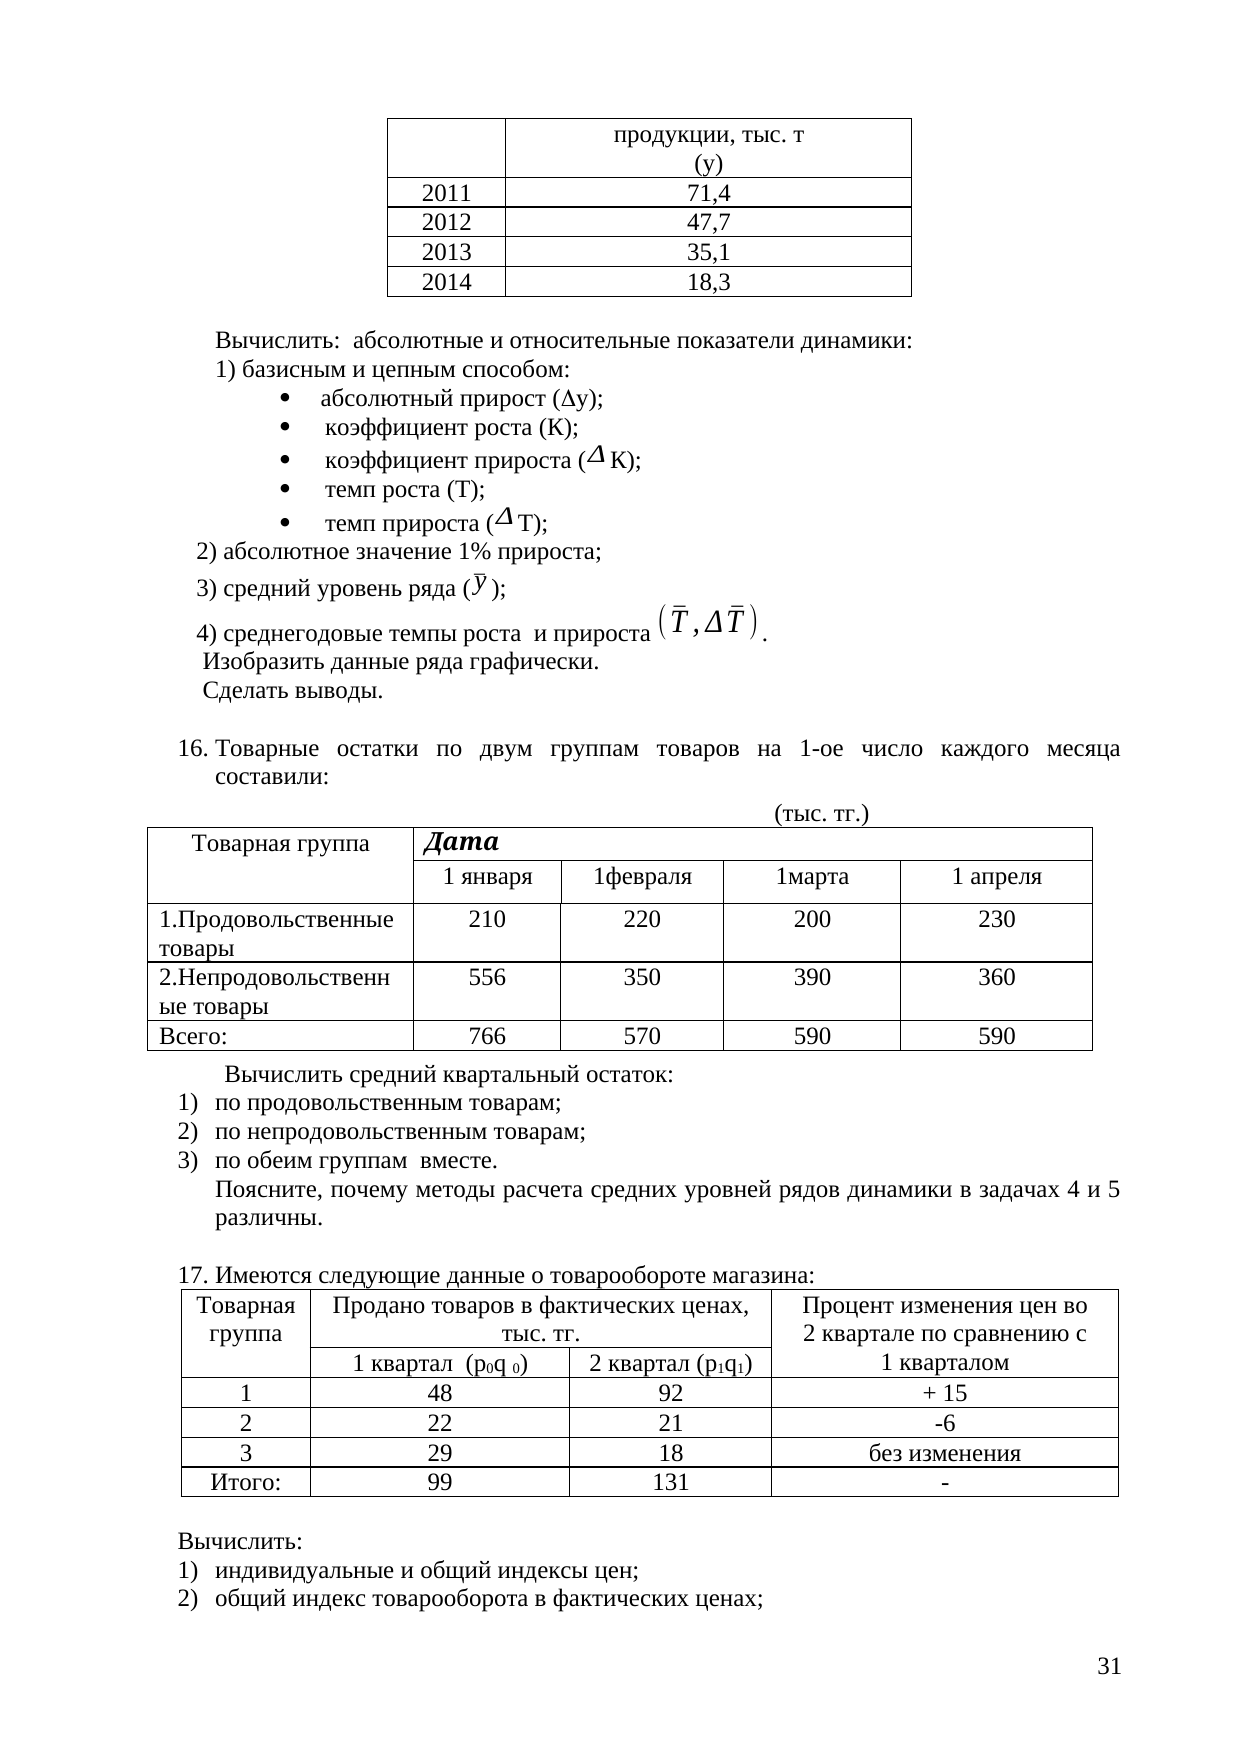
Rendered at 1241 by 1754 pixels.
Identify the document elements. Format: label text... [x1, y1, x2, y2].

text Изобразить данные ряда графически. [177, 646, 1122, 675]
table_cell 99 [311, 1468, 569, 1496]
table_header Товарная группа [148, 828, 413, 903]
table_header Товарная группа [182, 1290, 310, 1377]
table_cell 556 [414, 963, 560, 1020]
table_cell 2 квартал (p1q1) [570, 1348, 771, 1377]
table_cell 360 [901, 963, 1092, 1020]
table_cell 570 [561, 1021, 723, 1050]
table_cell - [772, 1468, 1118, 1496]
table_cell 47,7 [506, 208, 911, 236]
table_header Дата [414, 828, 1092, 860]
list коэффициент прироста (К); [252, 441, 1122, 474]
table_cell + 15 [772, 1378, 1118, 1407]
table_cell 92 [570, 1378, 771, 1407]
table_header Процент изменения цен во 2 квартале по сравнению с 1 кварталом [772, 1290, 1118, 1377]
list общий индекс товарооборота в фактических ценах; [177, 1583, 1122, 1612]
text 1) базисным и цепным способом: [215, 354, 1122, 383]
table_cell 1.Прoдовольственные товары [148, 904, 413, 961]
table_cell 350 [561, 963, 723, 1020]
text Вычислить: абсолютные и относительные показатели динамики: [215, 326, 1122, 354]
table_cell Всего: [148, 1021, 413, 1050]
table_cell 71,4 [506, 178, 911, 206]
table_cell 18,3 [506, 267, 911, 296]
table_cell 2014 [388, 267, 505, 296]
table_cell Итого: [182, 1468, 310, 1496]
table_cell 2.Непродовольственные товары [148, 963, 413, 1020]
table_cell 210 [414, 904, 560, 961]
text Вычислить средний квартальный остаток: [177, 1051, 1122, 1087]
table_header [506, 119, 911, 177]
text Сделать выводы. [177, 675, 1122, 704]
table_cell без изменения [772, 1438, 1118, 1466]
table_cell 2012 [388, 208, 505, 236]
table_cell -6 [772, 1408, 1118, 1437]
list Имеются следующие данные о товарообороте магазина: [177, 1260, 1122, 1289]
list индивидуальные и общий индексы цен; [177, 1555, 1122, 1583]
table_cell 131 [570, 1468, 771, 1496]
text 2) абсолютное значение 1% прироста; [177, 536, 1122, 565]
table_cell 48 [311, 1378, 569, 1407]
table_header Год [388, 119, 505, 177]
table_cell 590 [724, 1021, 900, 1050]
table_cell 200 [724, 904, 900, 961]
table_cell 2 [182, 1408, 310, 1437]
table_cell 1марта [724, 861, 900, 903]
list темп роста (Т); [252, 474, 1122, 503]
table_cell 390 [724, 963, 900, 1020]
table_cell 18 [570, 1438, 771, 1466]
table_cell 230 [901, 904, 1092, 961]
text Вычислить: [177, 1526, 1122, 1555]
table_cell 21 [570, 1408, 771, 1437]
table_cell 1 [182, 1378, 310, 1407]
table_cell 766 [414, 1021, 560, 1050]
list по продовольственным товарам; [177, 1087, 1122, 1116]
table_cell 1 апреля [901, 861, 1092, 903]
list Товарные остатки по двум группам товаров на 1-ое число каждого месяца составили: [177, 733, 1122, 790]
table_cell 1февраля [562, 861, 723, 903]
table_cell 590 [901, 1021, 1092, 1050]
table_cell 1 квартал (p0q 0) [311, 1348, 569, 1377]
list абсолютный прирост (у); [281, 383, 1122, 412]
table_cell 35,1 [506, 237, 911, 266]
list по непродовольственным товарам; [177, 1116, 1122, 1145]
table_cell 220 [561, 904, 723, 961]
text (тыс. тг.) [177, 790, 1122, 827]
table_cell 2013 [388, 237, 505, 266]
table_cell 29 [311, 1438, 569, 1466]
list темп прироста (Т); [207, 503, 1122, 536]
table_cell 22 [311, 1408, 569, 1437]
list коэффициент роста (К); [252, 412, 1122, 441]
table_cell 3 [182, 1438, 310, 1466]
text Поясните, почему методы расчета средних уровней рядов динамики в задачах 4 и 5 различны. [215, 1174, 1122, 1231]
table_cell 1 января [414, 861, 561, 903]
text 4) среднегодовые темпы роста и прироста . [177, 602, 1122, 646]
list по обеим группам вместе. [177, 1145, 1122, 1174]
text 3) средний уровень ряда (); [177, 565, 1122, 602]
table_header Продано товаров в фактических ценах, тыс. тг. [311, 1290, 771, 1347]
table_cell 2011 [388, 178, 505, 206]
